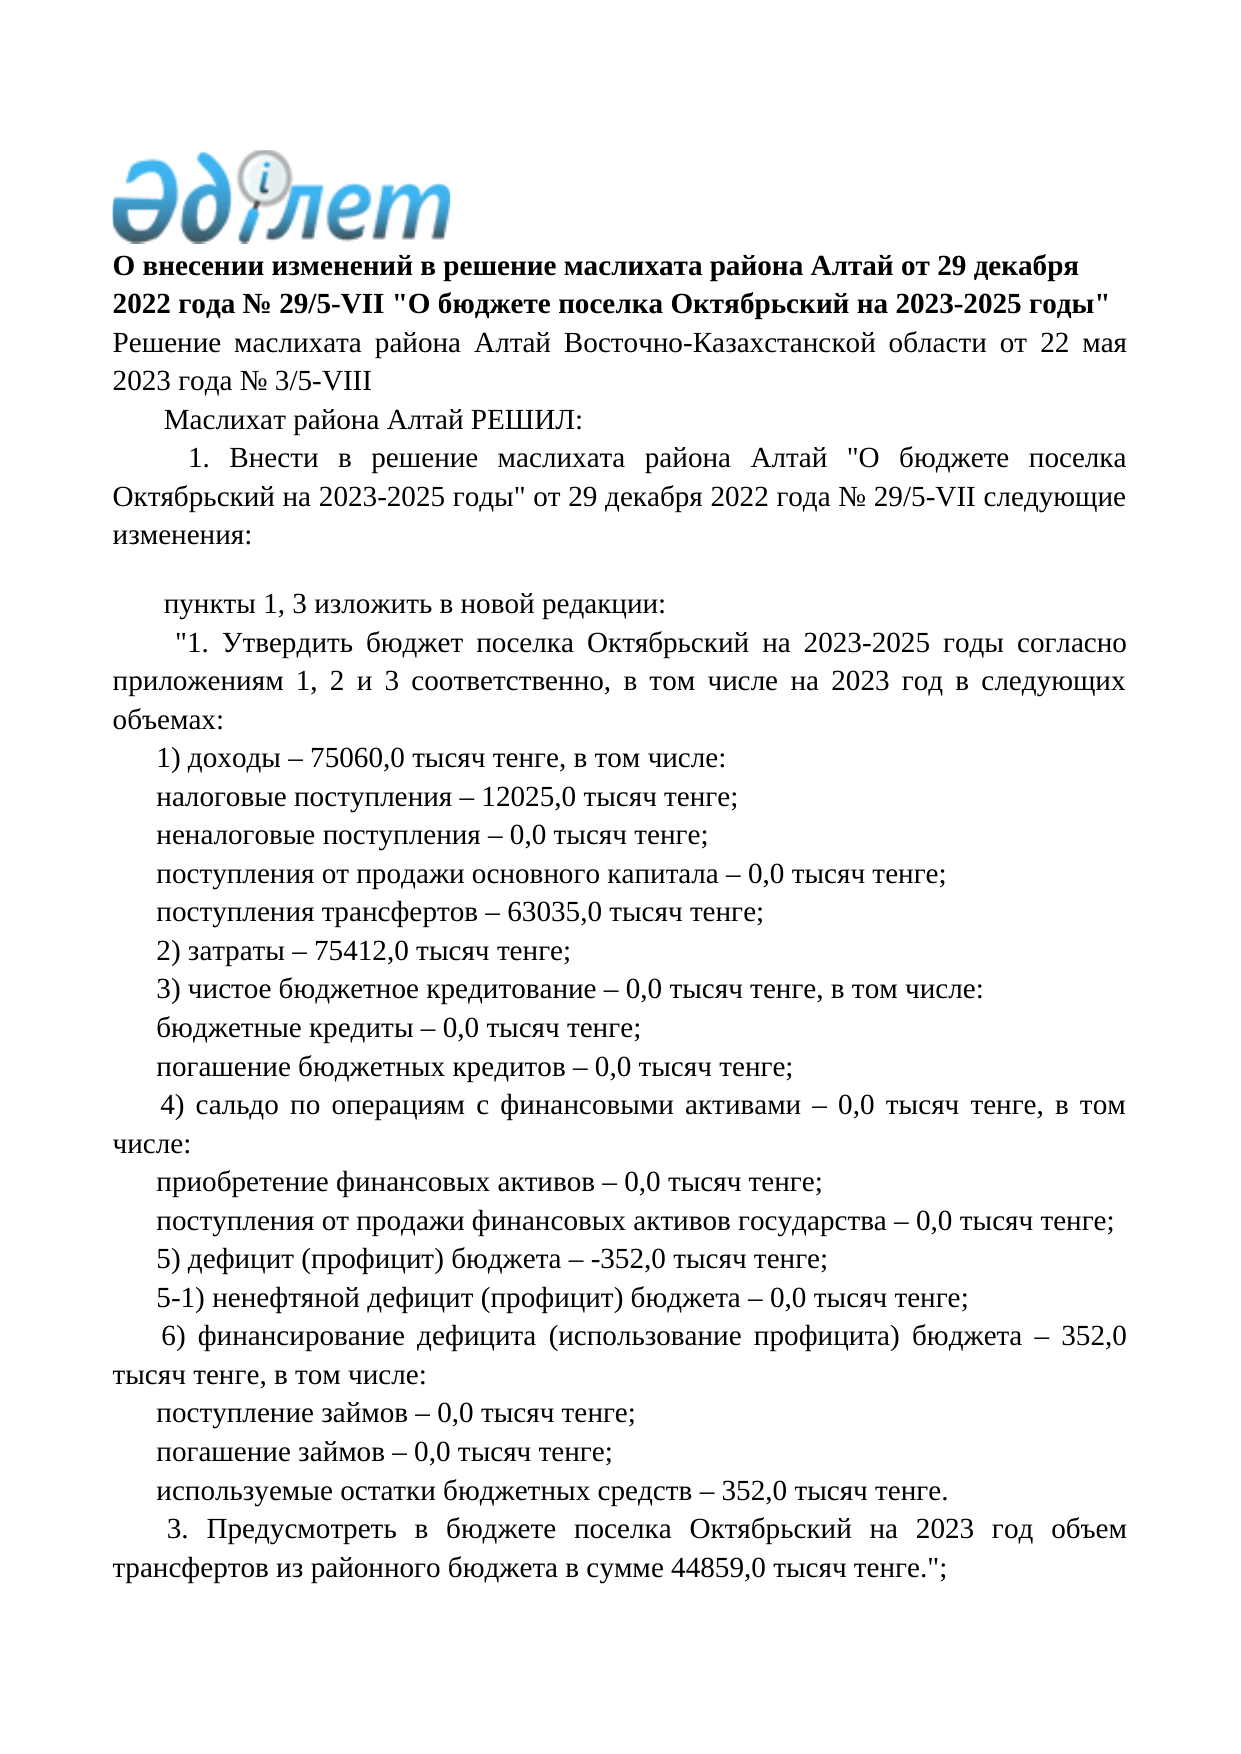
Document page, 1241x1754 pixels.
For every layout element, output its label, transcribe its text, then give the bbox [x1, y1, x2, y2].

text О внесении изменений в решение маслихата района Алтай от 29 декабря 2022 года № 29/5-VII "О бюджете поселка Октябрьский на 2023-2025 годы" [112, 248, 1128, 320]
text 5-1) ненефтяной дефицит (профицит) бюджета – 0,0 тысяч тенге; [112, 1280, 1128, 1313]
text пункты 1, 3 изложить в новой редакции: [112, 586, 1128, 620]
text "1. Утвердить бюджет поселка Октябрьский на 2023-2025 годы согласно приложениям 1, 2 и 3 соответственно, в том числе на 2023 год в следующих объемах: [112, 625, 1128, 735]
text 1. Внести в решение маслихата района Алтай "О бюджете поселка Октябрьский на 2023-2025 годы" от 29 декабря 2022 года № 29/5-VII следующие изменения: [112, 440, 1128, 551]
text Решение маслихата района Алтай Восточно-Казахстанской области от 22 мая 2023 года № 3/5-VIII [112, 325, 1128, 397]
text погашение бюджетных кредитов – 0,0 тысяч тенге; [112, 1049, 1128, 1082]
text 2) затраты – 75412,0 тысяч тенге; [112, 933, 1128, 967]
text 6) финансирование дефицита (использование профицита) бюджета – 352,0 тысяч тенге, в том числе: [112, 1318, 1128, 1391]
text поступления от продажи финансовых активов государства – 0,0 тысяч тенге; [112, 1203, 1128, 1236]
text используемые остатки бюджетных средств – 352,0 тысяч тенге. [112, 1473, 1128, 1506]
text поступление займов – 0,0 тысяч тенге; [112, 1396, 1128, 1429]
text бюджетные кредиты – 0,0 тысяч тенге; [112, 1010, 1128, 1044]
text погашение займов – 0,0 тысяч тенге; [112, 1434, 1128, 1468]
text 3. Предусмотреть в бюджете поселка Октябрьский на 2023 год объем трансфертов из районного бюджета в сумме 44859,0 тысяч тенге."; [112, 1511, 1128, 1583]
text 4) сальдо по операциям с финансовыми активами – 0,0 тысяч тенге, в том числе: [112, 1087, 1128, 1159]
text 5) дефицит (профицит) бюджета – -352,0 тысяч тенге; [112, 1241, 1128, 1275]
text неналоговые поступления – 0,0 тысяч тенге; [112, 817, 1128, 851]
text 3) чистое бюджетное кредитование – 0,0 тысяч тенге, в том числе: [112, 972, 1128, 1005]
text Маслихат района Алтай РЕШИЛ: [112, 402, 1128, 435]
text поступления от продажи основного капитала – 0,0 тысяч тенге; [112, 856, 1128, 889]
text приобретение финансовых активов – 0,0 тысяч тенге; [112, 1164, 1128, 1198]
text 1) доходы – 75060,0 тысяч тенге, в том числе: [112, 740, 1128, 774]
text поступления трансфертов – 63035,0 тысяч тенге; [112, 894, 1128, 928]
picture [112, 150, 451, 244]
text налоговые поступления – 12025,0 тысяч тенге; [112, 779, 1128, 812]
